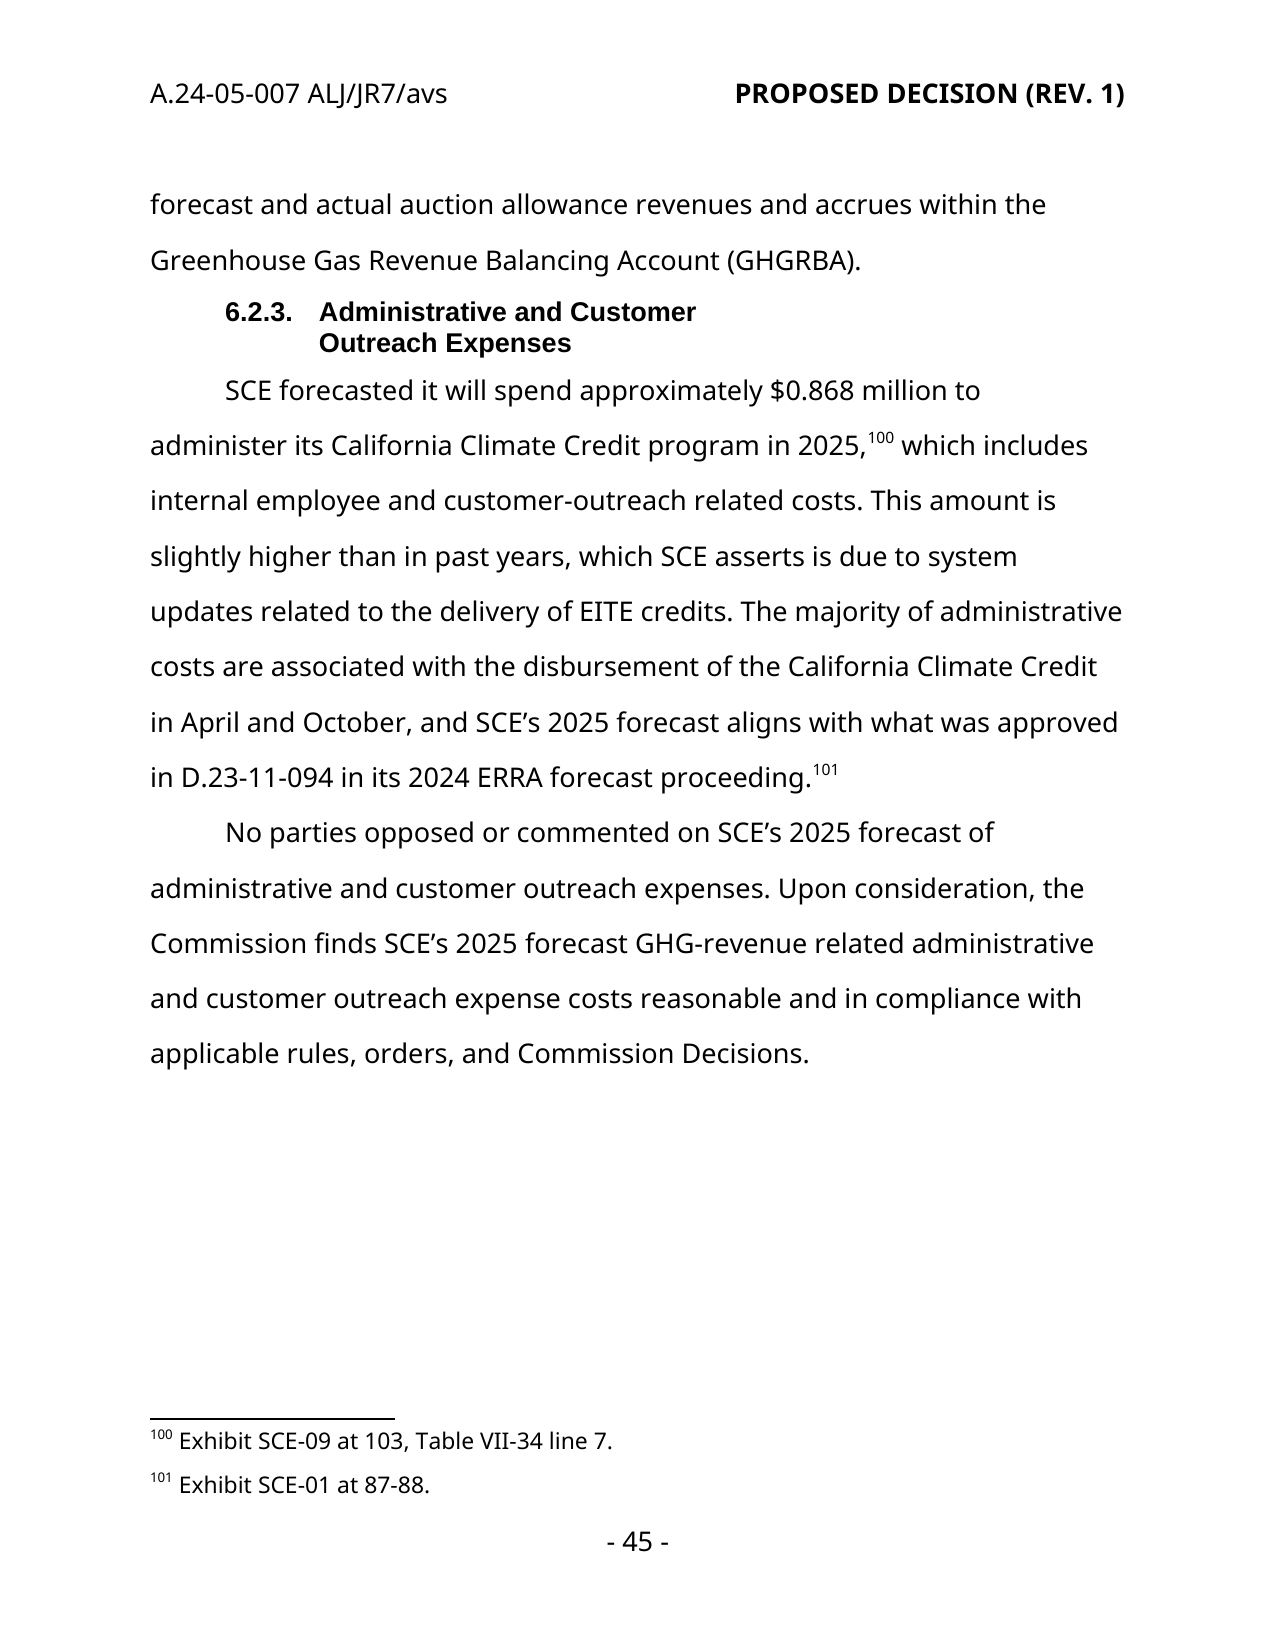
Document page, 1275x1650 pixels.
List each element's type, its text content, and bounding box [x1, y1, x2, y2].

text SCE forecasted it will spend approximately $0.868 million to administer its California Climate Credit program in 2025, which includes internal employee and customer-outreach related costs. This amount is slightly higher than in past years, which SCE asserts is due to system updates related to the delivery of EITE credits. The majority of administrative costs are associated with the disbursement of the California Climate Credit in April and October, and SCE’s 2025 forecast aligns with what was approved in D.23-11-094 in its 2024 ERRA forecast proceeding. [150, 371, 1125, 795]
subtitle Administrative and Customer Outreach Expenses [225, 296, 900, 359]
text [150, 186, 1125, 278]
text No parties opposed or commented on SCE’s 2025 forecast of administrative and customer outreach expenses. Upon consideration, the Commission finds SCE’s 2025 forecast GHG-revenue related administrative and customer outreach expense costs reasonable and in compliance with applicable rules, orders, and Commission Decisions. [150, 814, 1125, 1072]
